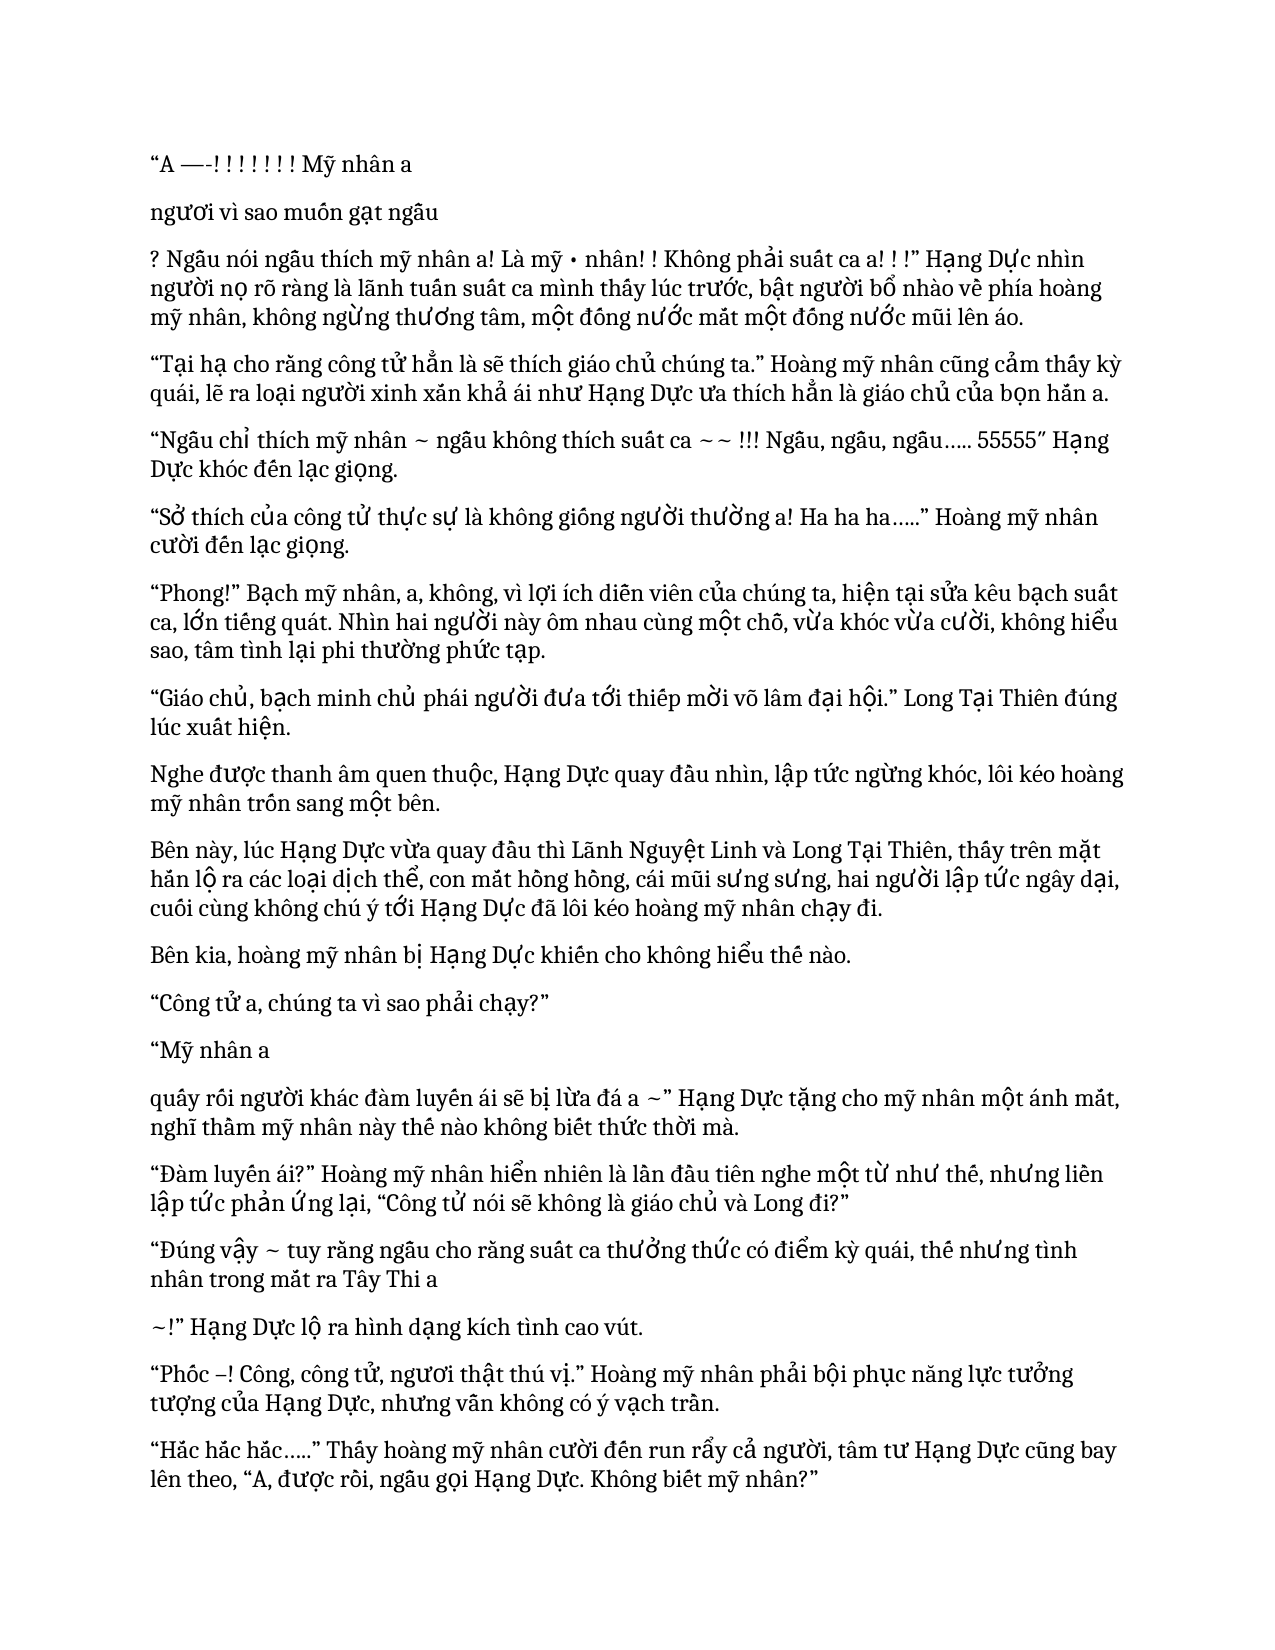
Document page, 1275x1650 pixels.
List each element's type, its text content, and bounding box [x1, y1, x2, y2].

text Bên kia, hoàng mỹ nhân bị Hạng Dực khiến cho không hiểu thế nào. [150, 941, 1125, 970]
text “Ngẫu chỉ thích mỹ nhân ~ ngẫu không thích suất ca ~~ !!! Ngẫu, ngẫu, ngẫu….. 55555″ Hạng Dực khóc đến lạc giọng. [150, 426, 1125, 484]
text Bên này, lúc Hạng Dực vừa quay đầu thì Lãnh Nguyệt Linh và Long Tại Thiên, thấy trên mặt hắn lộ ra các loại dịch thể, con mắt hồng hồng, cái mũi sưng sưng, hai người lập tức ngây dại, cuối cùng không chú ý tới Hạng Dực đã lôi kéo hoàng mỹ nhân chạy đi. [150, 836, 1125, 922]
text “A —-! ! ! ! ! ! ! Mỹ nhân a [150, 150, 1125, 179]
text “Phốc –! Công, công tử, ngươi thật thú vị.” Hoàng mỹ nhân phải bội phục năng lực tưởng tượng của Hạng Dực, nhưng vẫn không có ý vạch trần. [150, 1360, 1125, 1417]
text “Mỹ nhân a [150, 1036, 1125, 1065]
text “Sở thích của công tử thực sự là không giống người thường a! Ha ha ha…..” Hoàng mỹ nhân cười đến lạc giọng. [150, 502, 1125, 560]
text “Phong!” Bạch mỹ nhân, a, không, vì lợi ích diễn viên của chúng ta, hiện tại sửa kêu bạch suất ca, lớn tiếng quát. Nhìn hai người này ôm nhau cùng một chỗ, vừa khóc vừa cười, không hiểu sao, tâm tình lại phi thường phức tạp. [150, 579, 1125, 665]
text “Đúng vậy ~ tuy rằng ngẫu cho rằng suất ca thưởng thức có điểm kỳ quái, thế nhưng tình nhân trong mắt ra Tây Thi a [150, 1236, 1125, 1294]
text “Hắc hắc hắc…..” Thấy hoàng mỹ nhân cười đến run rẩy cả người, tâm tư Hạng Dực cũng bay lên theo, “A, được rồi, ngẫu gọi Hạng Dực. Không biết mỹ nhân?” [150, 1436, 1125, 1494]
text quấy rối người khác đàm luyến ái sẽ bị lừa đá a ~” Hạng Dực tặng cho mỹ nhân một ánh mắt, nghĩ thầm mỹ nhân này thế nào không biết thức thời mà. [150, 1084, 1125, 1141]
text “Giáo chủ, bạch minh chủ phái người đưa tới thiếp mời võ lâm đại hội.” Long Tại Thiên đúng lúc xuất hiện. [150, 684, 1125, 741]
text “Đàm luyến ái?” Hoàng mỹ nhân hiển nhiên là lần đầu tiên nghe một từ như thế, nhưng liền lập tức phản ứng lại, “Công tử nói sẽ không là giáo chủ và Long đi?” [150, 1160, 1125, 1217]
text “Tại hạ cho rằng công tử hẳn là sẽ thích giáo chủ chúng ta.” Hoàng mỹ nhân cũng cảm thấy kỳ quái, lẽ ra loại người xinh xắn khả ái như Hạng Dực ưa thích hẳn là giáo chủ của bọn hắn a. [150, 350, 1125, 407]
text ~!” Hạng Dực lộ ra hình dạng kích tình cao vút. [150, 1312, 1125, 1341]
text Nghe được thanh âm quen thuộc, Hạng Dực quay đầu nhìn, lập tức ngừng khóc, lôi kéo hoàng mỹ nhân trốn sang một bên. [150, 760, 1125, 817]
text “Công tử a, chúng ta vì sao phải chạy?” [150, 989, 1125, 1017]
text ngươi vì sao muốn gạt ngẫu [150, 197, 1125, 226]
text ? Ngẫu nói ngẫu thích mỹ nhân a! Là mỹ • nhân! ! Không phải suất ca a! ! !” Hạng Dực nhìn người nọ rõ ràng là lãnh tuấn suất ca mình thấy lúc trước, bật người bổ nhào về phía hoàng mỹ nhân, không ngừng thương tâm, một đống nước mắt một đống nước mũi lên áo. [150, 245, 1125, 331]
